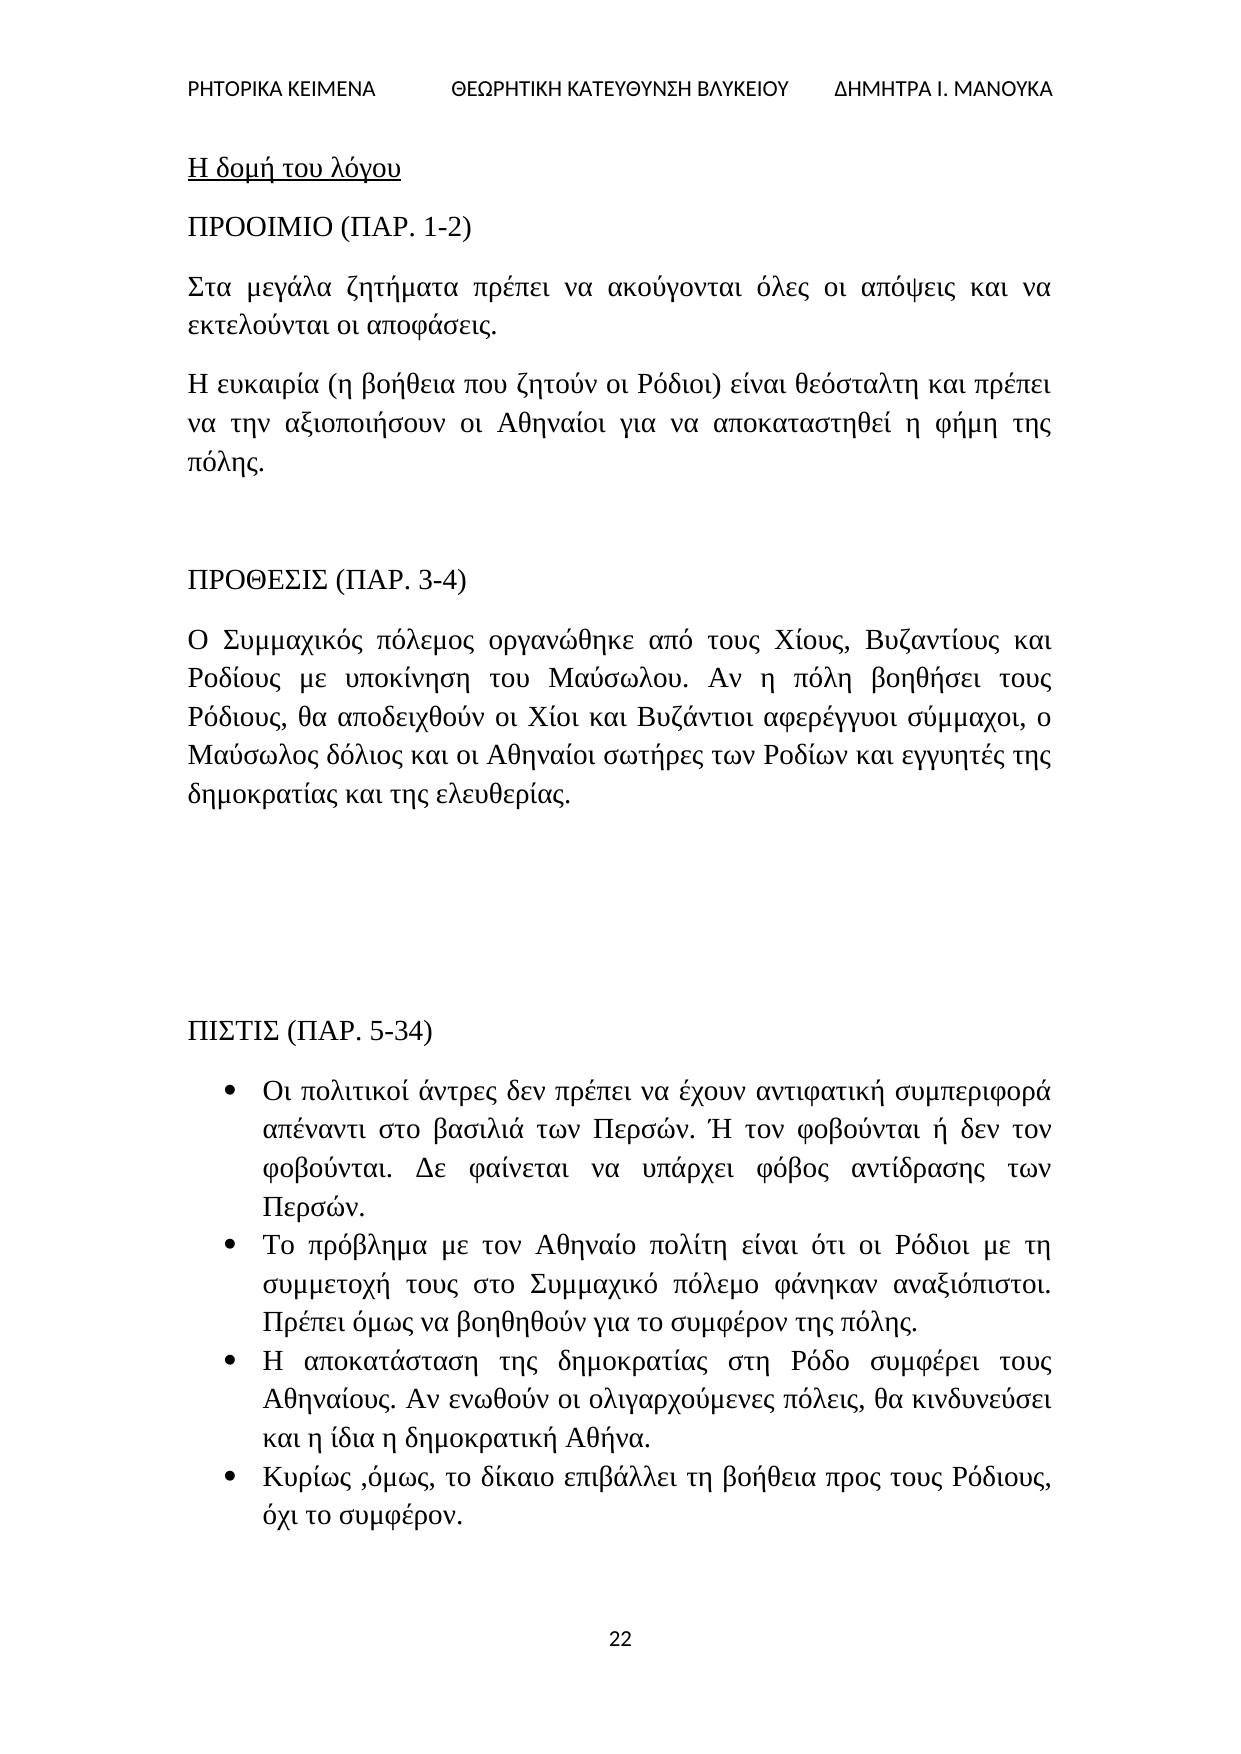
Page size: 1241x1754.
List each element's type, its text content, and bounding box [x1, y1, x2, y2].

list Το πρόβλημα με τον Αθηναίο πολίτη είναι ότι οι Ρόδιοι με τη συμμετοχή τους στο Συμμαχικό πόλεμο φάνηκαν αναξιόπιστοι. Πρέπει όμως να βοηθηθούν για το συμφέρον της πόλης. [225, 1227, 1053, 1338]
text ΠΡΟΘΕΣΙΣ (ΠΑΡ. 3-4) [187, 562, 1053, 596]
list Η αποκατάσταση της δημοκρατίας στη Ρόδο συμφέρει τους Αθηναίους. Αν ενωθούν οι ολιγαρχούμενες πόλεις, θα κινδυνεύσει και η ίδια η δημοκρατική Αθήνα. [225, 1343, 1053, 1454]
text Στα μεγάλα ζητήματα πρέπει να ακούγονται όλες οι απόψεις και να εκτελούνται οι αποφάσεις. [187, 269, 1053, 341]
text Η δομή του λόγου [187, 150, 1053, 183]
text Η ευκαιρία (η βοήθεια που ζητούν οι Ρόδιοι) είναι θεόσταλτη και πρέπει να την αξιοποιήσουν οι Αθηναίοι για να αποκαταστηθεί η φήμη της πόλης. [187, 367, 1053, 477]
text ΠΡΟΟΙΜΙΟ (ΠΑΡ. 1-2) [187, 209, 1053, 243]
text Ο Συμμαχικός πόλεμος οργανώθηκε από τους Χίους, Βυζαντίους και Ροδίους με υποκίνηση του Μαύσωλου. Αν η πόλη βοηθήσει τους Ρόδιους, θα αποδειχθούν οι Χίοι και Βυζάντιοι αφερέγγυοι σύμμαχοι, ο Μαύσωλος δόλιος και οι Αθηναίοι σωτήρες των Ροδίων και εγγυητές της δημοκρατίας και της ελευθερίας. [187, 622, 1053, 809]
text ΠΙΣΤΙΣ (ΠΑΡ. 5-34) [187, 1013, 1053, 1047]
list Οι πολιτικοί άντρες δεν πρέπει να έχουν αντιφατική συμπεριφορά απέναντι στο βασιλιά των Περσών. Ή τον φοβούνται ή δεν τον φοβούνται. Δε φαίνεται να υπάρχει φόβος αντίδρασης των Περσών. [225, 1073, 1053, 1222]
list Κυρίως ,όμως, το δίκαιο επιβάλλει τη βοήθεια προς τους Ρόδιους, όχι το συμφέρον. [225, 1459, 1053, 1531]
